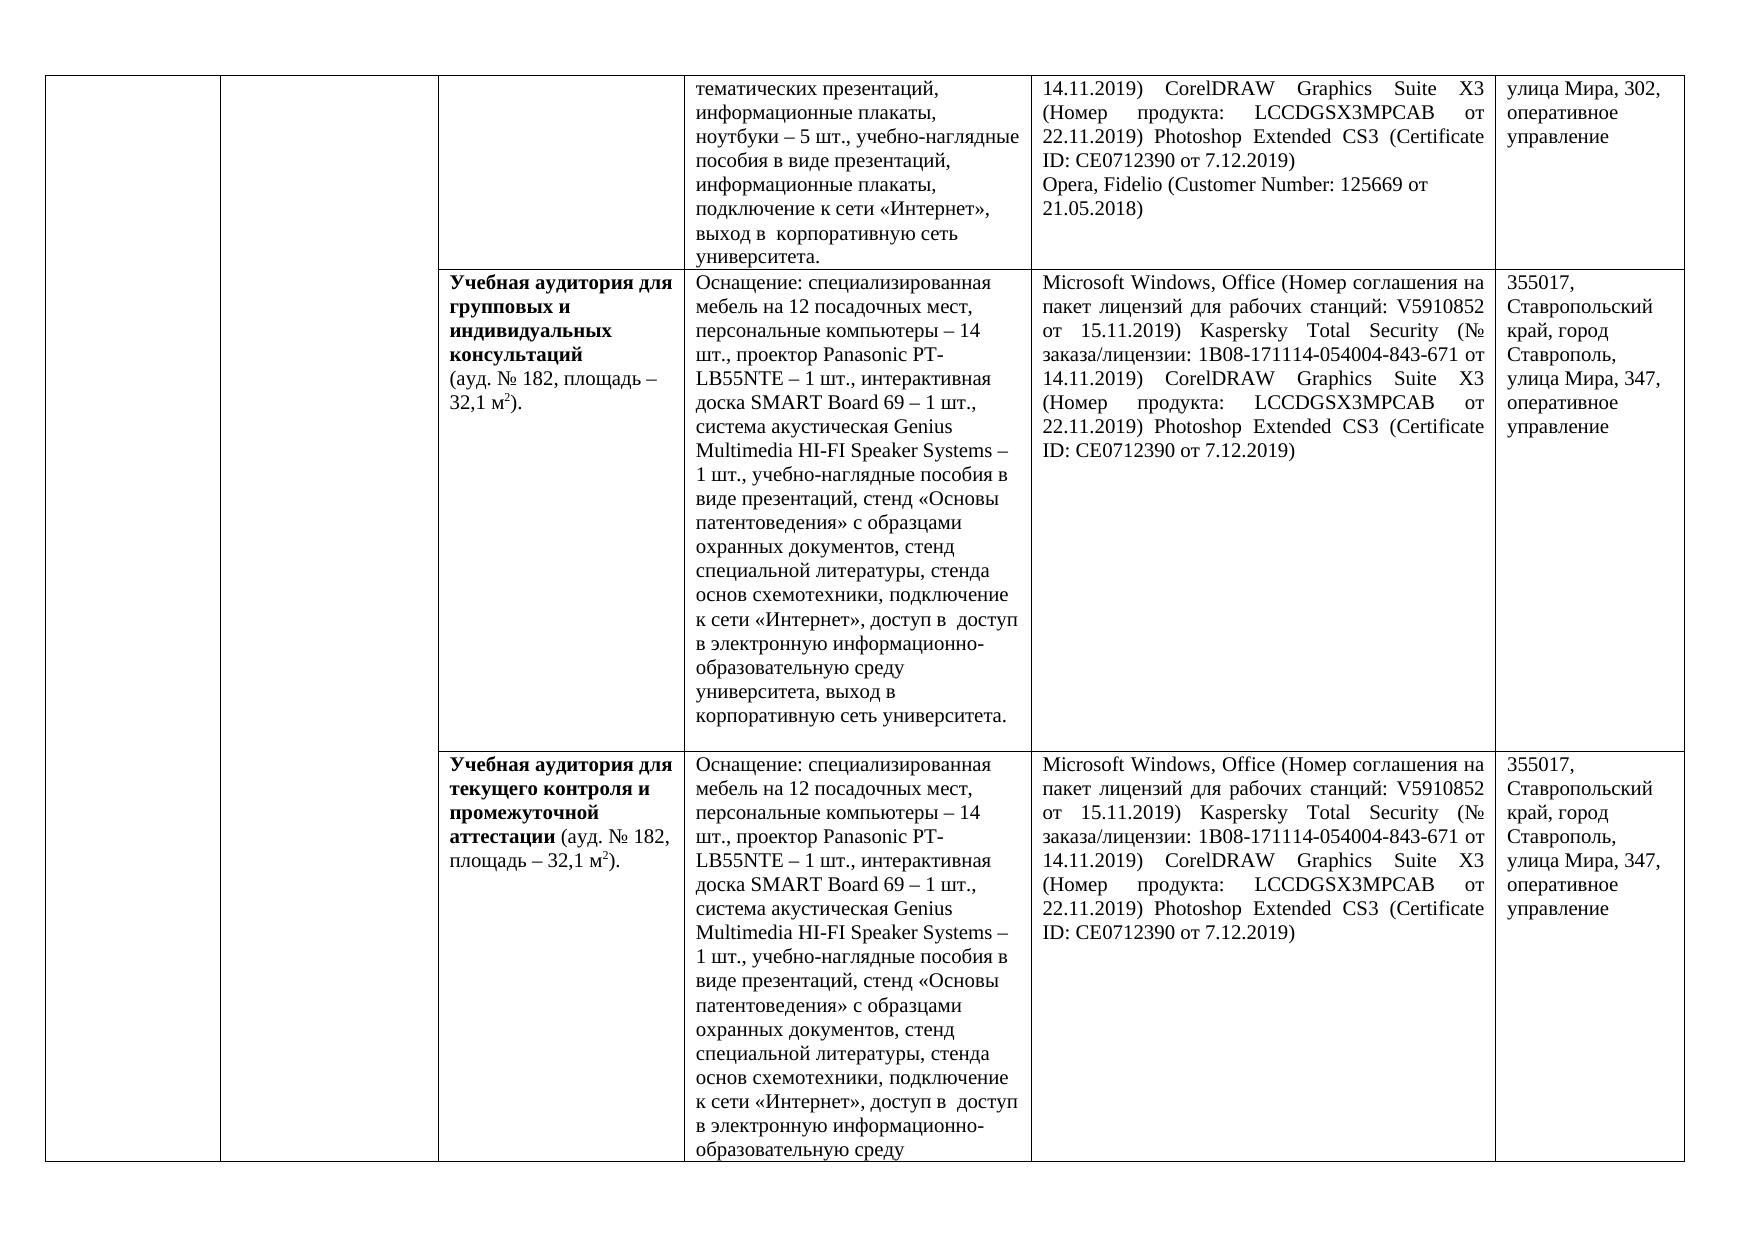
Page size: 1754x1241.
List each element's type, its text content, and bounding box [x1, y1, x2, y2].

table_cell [1032, 752, 1495, 1161]
table_cell 355017, Ставропольский край, город Ставрополь, улица Мира, 302, оперативное управление [1496, 76, 1684, 268]
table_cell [685, 76, 1031, 268]
table_cell 355017, Ставропольский край, город Ставрополь, улица Мира, 347, оперативное управление [1496, 270, 1684, 751]
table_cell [439, 752, 684, 1161]
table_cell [685, 752, 1031, 1161]
table_cell Учебная аудитория для групповых и индивидуальных консультаций (ауд. № 182, площадь – 32,1 м2). [439, 270, 684, 751]
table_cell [1496, 752, 1684, 1161]
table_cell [439, 76, 684, 268]
